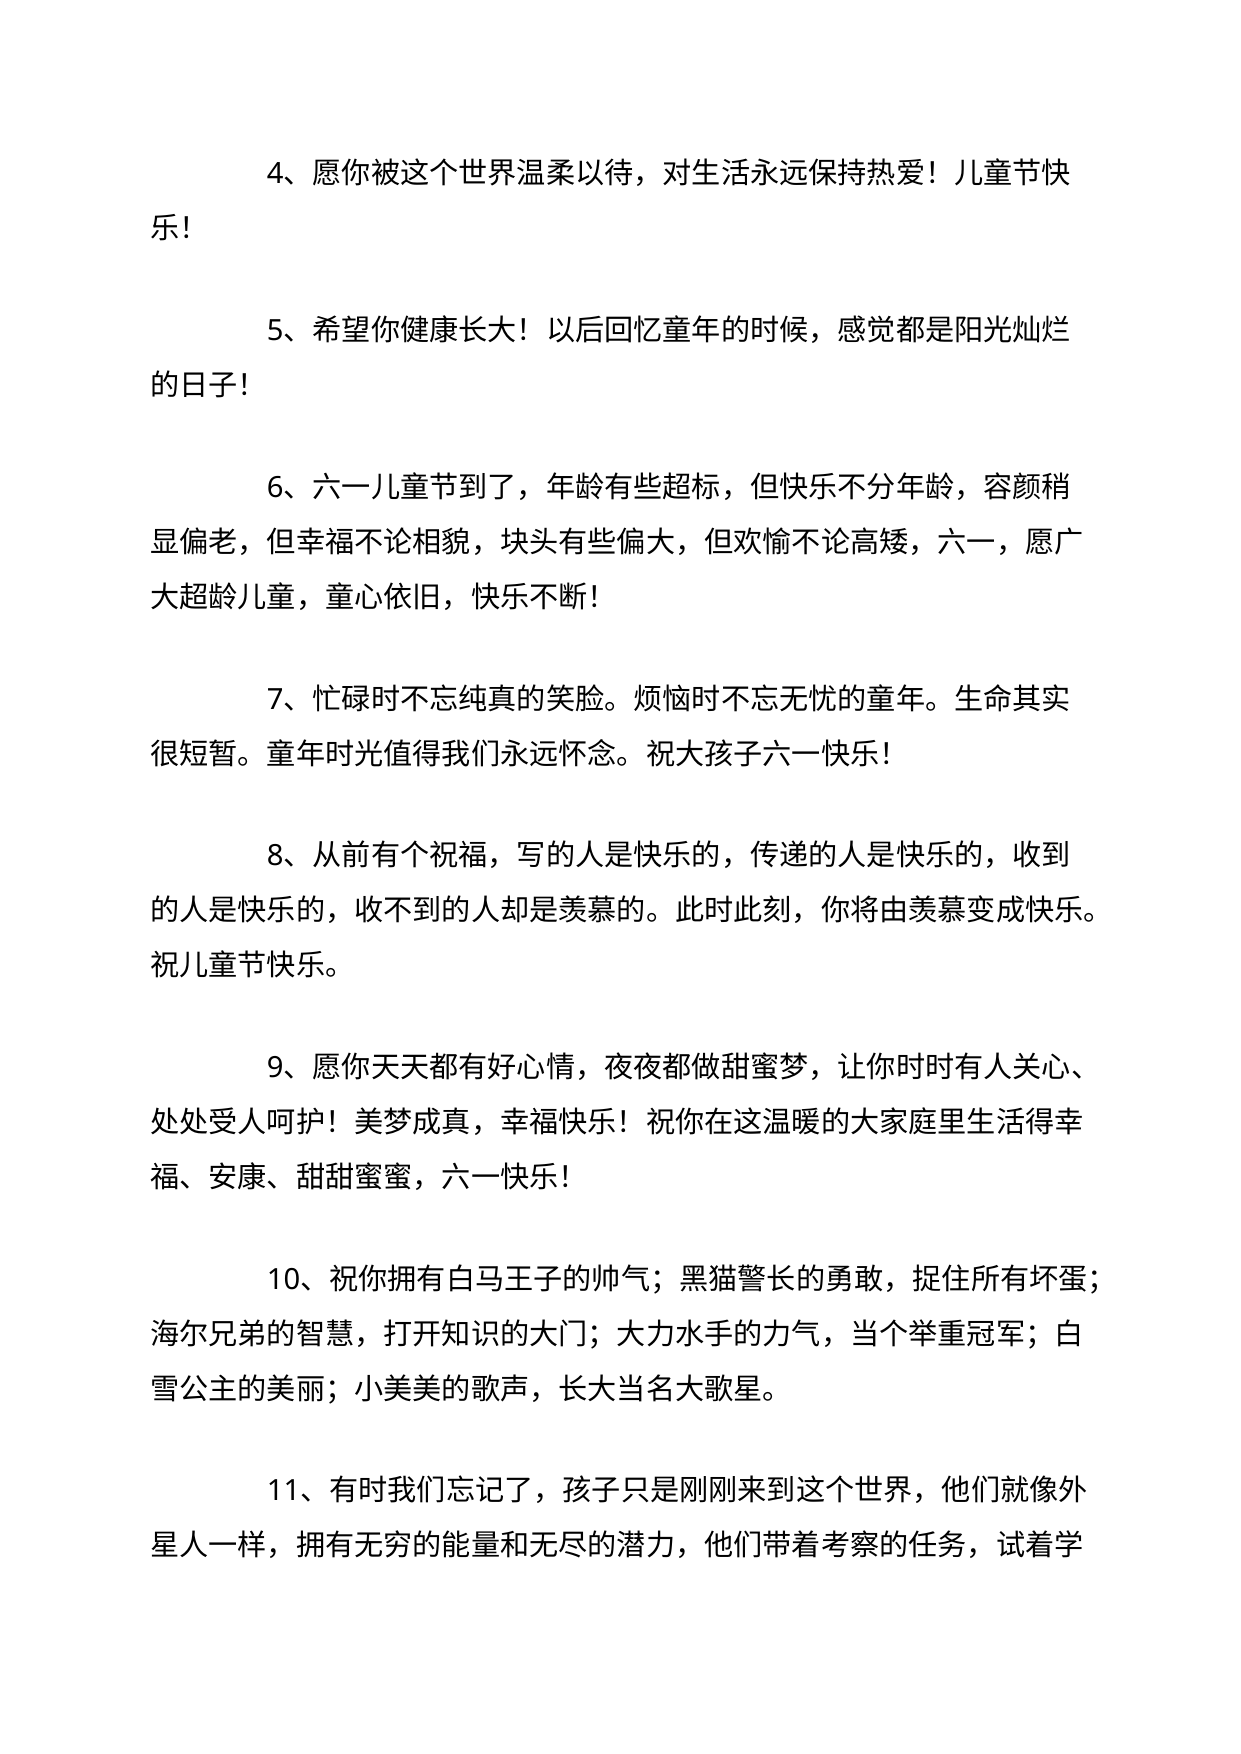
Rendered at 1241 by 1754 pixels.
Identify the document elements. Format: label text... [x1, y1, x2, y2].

text 9、愿你天天都有好心情，夜夜都做甜蜜梦，让你时时有人关心、处处受人呵护！美梦成真，幸福快乐！祝你在这温暖的大家庭里生活得幸福、安康、甜甜蜜蜜，六一快乐！ [150, 1044, 1090, 1196]
text 6、六一儿童节到了，年龄有些超标，但快乐不分年龄，容颜稍显偏老，但幸福不论相貌，块头有些偏大，但欢愉不论高矮，六一，愿广大超龄儿童，童心依旧，快乐不断！ [150, 463, 1090, 616]
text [150, 1467, 1090, 1564]
text 4、愿你被这个世界温柔以待，对生活永远保持热爱！儿童节快乐！ [150, 150, 1090, 247]
text 10、祝你拥有白马王子的帅气；黑猫警长的勇敢，捉住所有坏蛋；海尔兄弟的智慧，打开知识的大门；大力水手的力气，当个举重冠军；白雪公主的美丽；小美美的歌声，长大当名大歌星。 [150, 1255, 1090, 1407]
text 8、从前有个祝福，写的人是快乐的，传递的人是快乐的，收到的人是快乐的，收不到的人却是羡慕的。此时此刻，你将由羡慕变成快乐。祝儿童节快乐。 [150, 832, 1090, 984]
text 7、忙碌时不忘纯真的笑脸。烦恼时不忘无忧的童年。生命其实很短暂。童年时光值得我们永远怀念。祝大孩子六一快乐！ [150, 675, 1090, 772]
text 5、希望你健康长大！以后回忆童年的时候，感觉都是阳光灿烂的日子！ [150, 307, 1090, 404]
